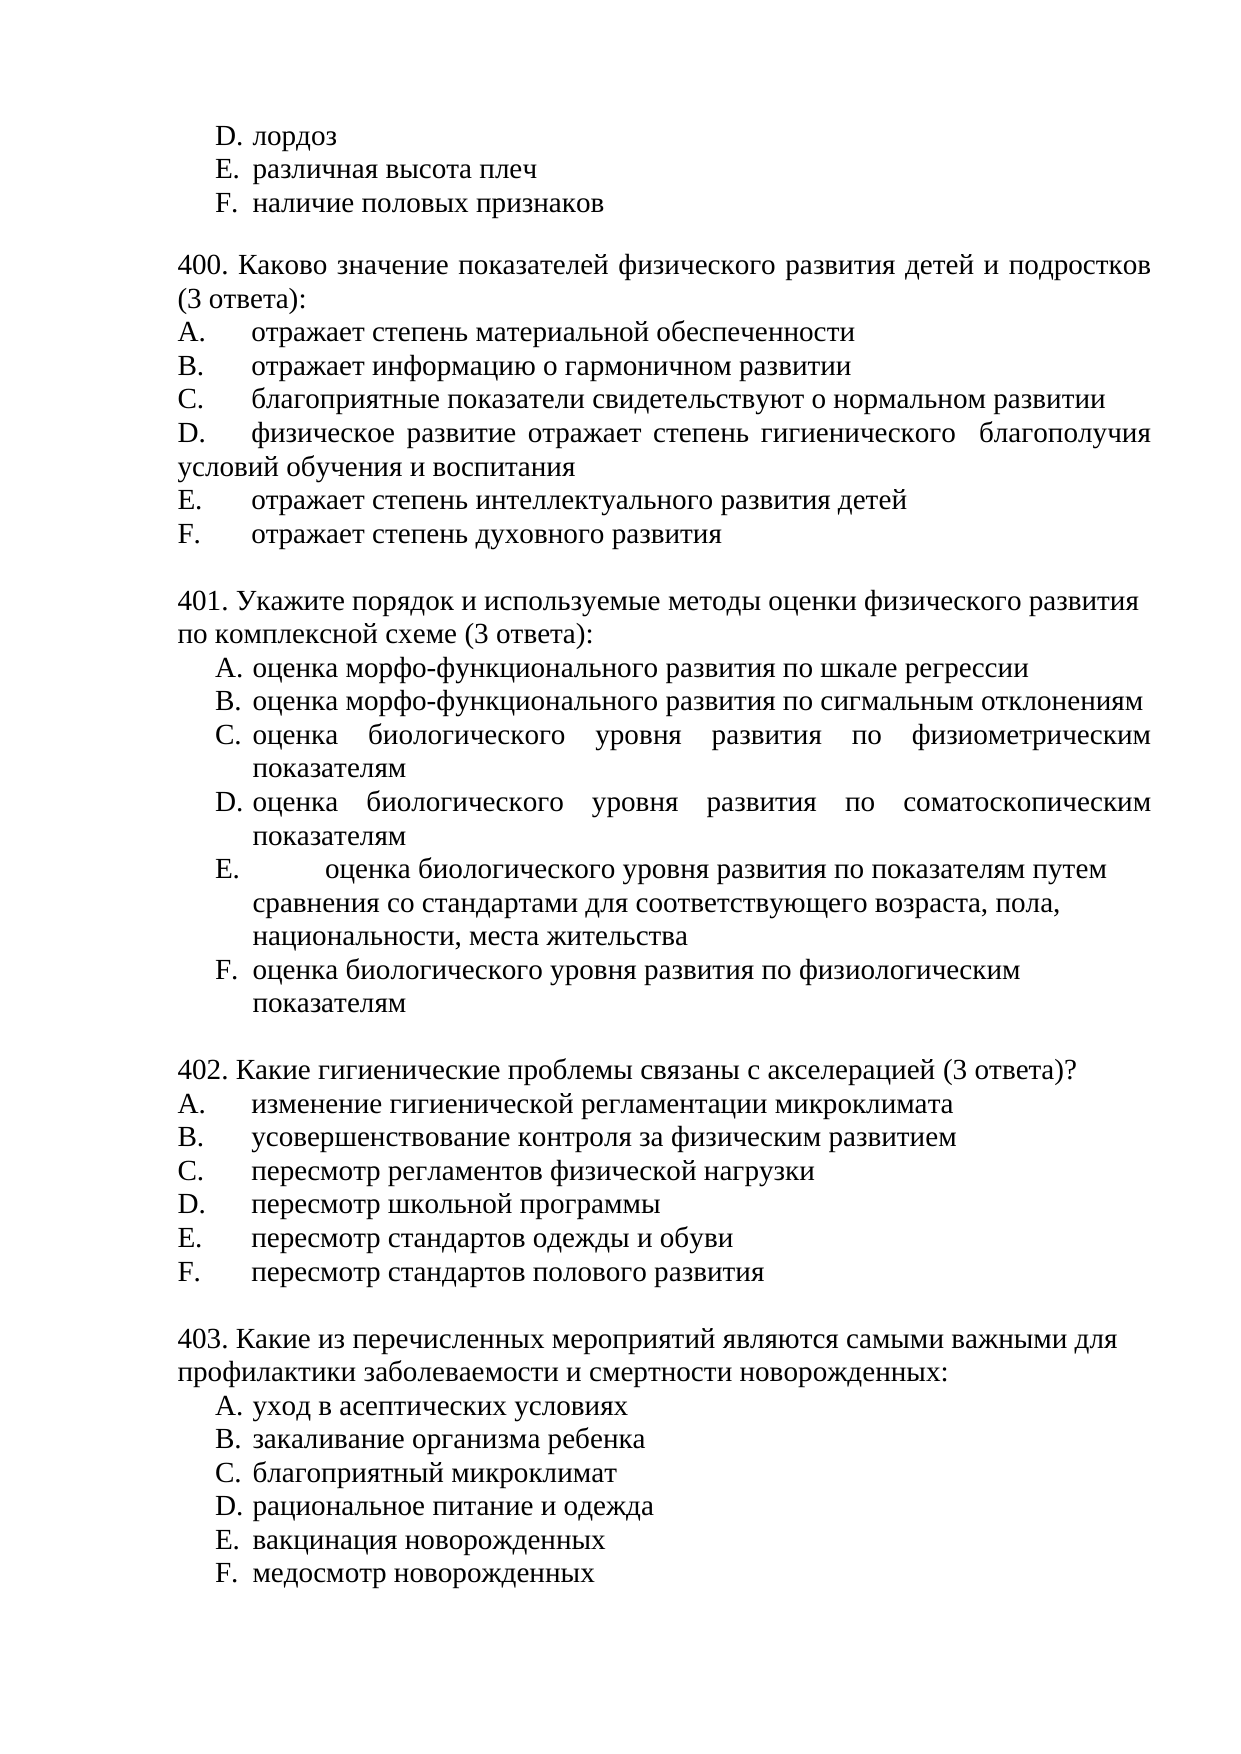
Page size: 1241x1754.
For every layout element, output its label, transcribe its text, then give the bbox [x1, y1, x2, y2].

text A. отражает степень материальной обеспеченности [177, 314, 1152, 348]
text F. отражает степень духовного развития [177, 516, 1152, 549]
text 400. Каково значение показателей физического развития детей и подростков (3 ответа): [177, 247, 1152, 314]
text A. изменение гигиенической регламентации микроклимата [177, 1086, 1152, 1119]
list медосмотр новорожденных [215, 1556, 1152, 1589]
list вакцинация новорожденных [215, 1522, 1152, 1556]
text E. отражает степень интеллектуального развития детей [177, 482, 1152, 516]
list оценка биологического уровня развития по физиологическим показателям [215, 952, 1152, 1019]
list благоприятный микроклимат [215, 1455, 1152, 1488]
text C. пересмотр регламентов физической нагрузки [177, 1153, 1152, 1187]
list оценка морфо-функционального развития по шкале регрессии [215, 650, 1152, 683]
list оценка морфо-функционального развития по сигмальным отклонениям [215, 683, 1152, 717]
text D. физическое развитие отражает степень гигиенического благополучия условий обучения и воспитания [177, 415, 1152, 482]
list закаливание организма ребенка [215, 1421, 1152, 1455]
list уход в асептических условиях [215, 1388, 1152, 1421]
list наличие половых признаков [215, 185, 1152, 219]
list различная высота плеч [215, 152, 1152, 185]
list оценка биологического уровня развития по соматоскопическим показателям [215, 784, 1152, 851]
list оценка биологического уровня развития по физиометрическим показателям [215, 717, 1152, 784]
text 402. Какие гигиенические проблемы связаны с акселерацией (3 ответа)? [177, 1052, 1152, 1086]
list лордоз [215, 118, 1152, 152]
text D. пересмотр школьной программы [177, 1187, 1152, 1220]
text B. отражает информацию о гармоничном развитии [177, 348, 1152, 382]
text F. пересмотр стандартов полового развития [177, 1254, 1152, 1287]
text 403. Какие из перечисленных мероприятий являются самыми важными для профилактики заболеваемости и смертности новорожденных: [177, 1321, 1152, 1388]
text B. усовершенствование контроля за физическим развитием [177, 1119, 1152, 1153]
list оценка биологического уровня развития по показателям путем сравнения со стандартами для соответствующего возраста, пола, национальности, места жительства [215, 851, 1152, 952]
list рациональное питание и одежда [215, 1488, 1152, 1522]
text E. пересмотр стандартов одежды и обуви [177, 1220, 1152, 1254]
text C. благоприятные показатели свидетельствуют о нормальном развитии [177, 382, 1152, 415]
text 401. Укажите порядок и используемые методы оценки физического развития по комплексной схеме (3 ответа): [177, 583, 1152, 650]
